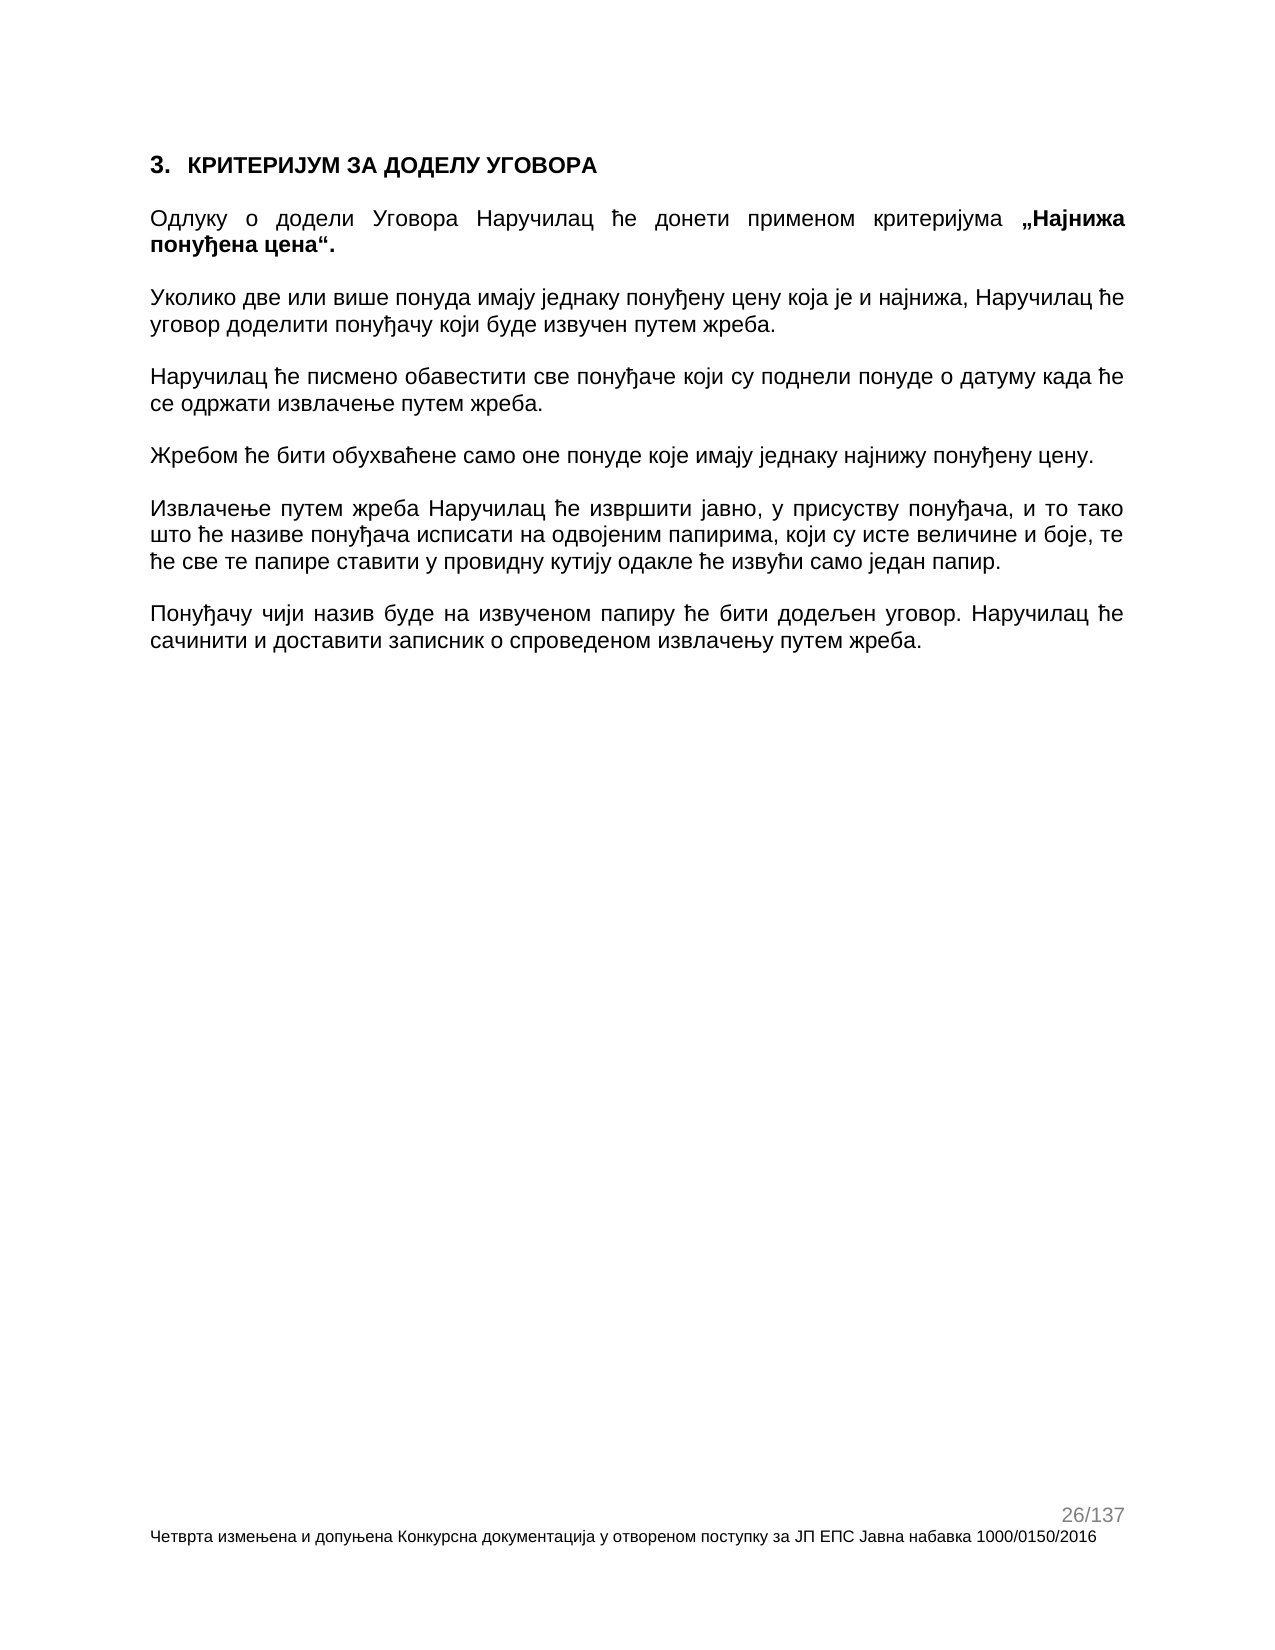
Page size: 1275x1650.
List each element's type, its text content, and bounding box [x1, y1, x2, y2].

text Наручилац ће писмено обавестити све понуђаче који су поднели понуде о датуму када ће се одржати извлачење путем жреба. [150, 363, 1125, 416]
text Жребом ће бити обухваћене само оне понуде које имају једнаку најнижу понуђену цену. [150, 442, 1125, 469]
text Извлачење путем жреба Наручилац ће извршити јавно, у присуству понуђача, и то тако што ће називе понуђача исписати на одвојеним папирима, који су исте величине и боје, те ће све те папире ставити у провидну кутију одакле ће извући само један папир. [150, 495, 1125, 574]
text Уколико две или више понуда имају једнаку понуђену цену која је и најнижа, Наручилац ће уговор доделити понуђачу који буде извучен путем жреба. [150, 284, 1125, 337]
text Одлуку о додели Уговора Наручилац ће донети применом критеријума „Најнижа понуђена цена“. [150, 205, 1125, 258]
subtitle КРИТЕРИЈУМ ЗА ДОДЕЛУ УГОВОРА [150, 150, 1125, 179]
text Понуђачу чији назив буде на извученом папиру ће бити додељен уговор. Наручилац ће сачинити и доставити записник о спроведеном извлачењу путем жреба. [150, 600, 1125, 653]
